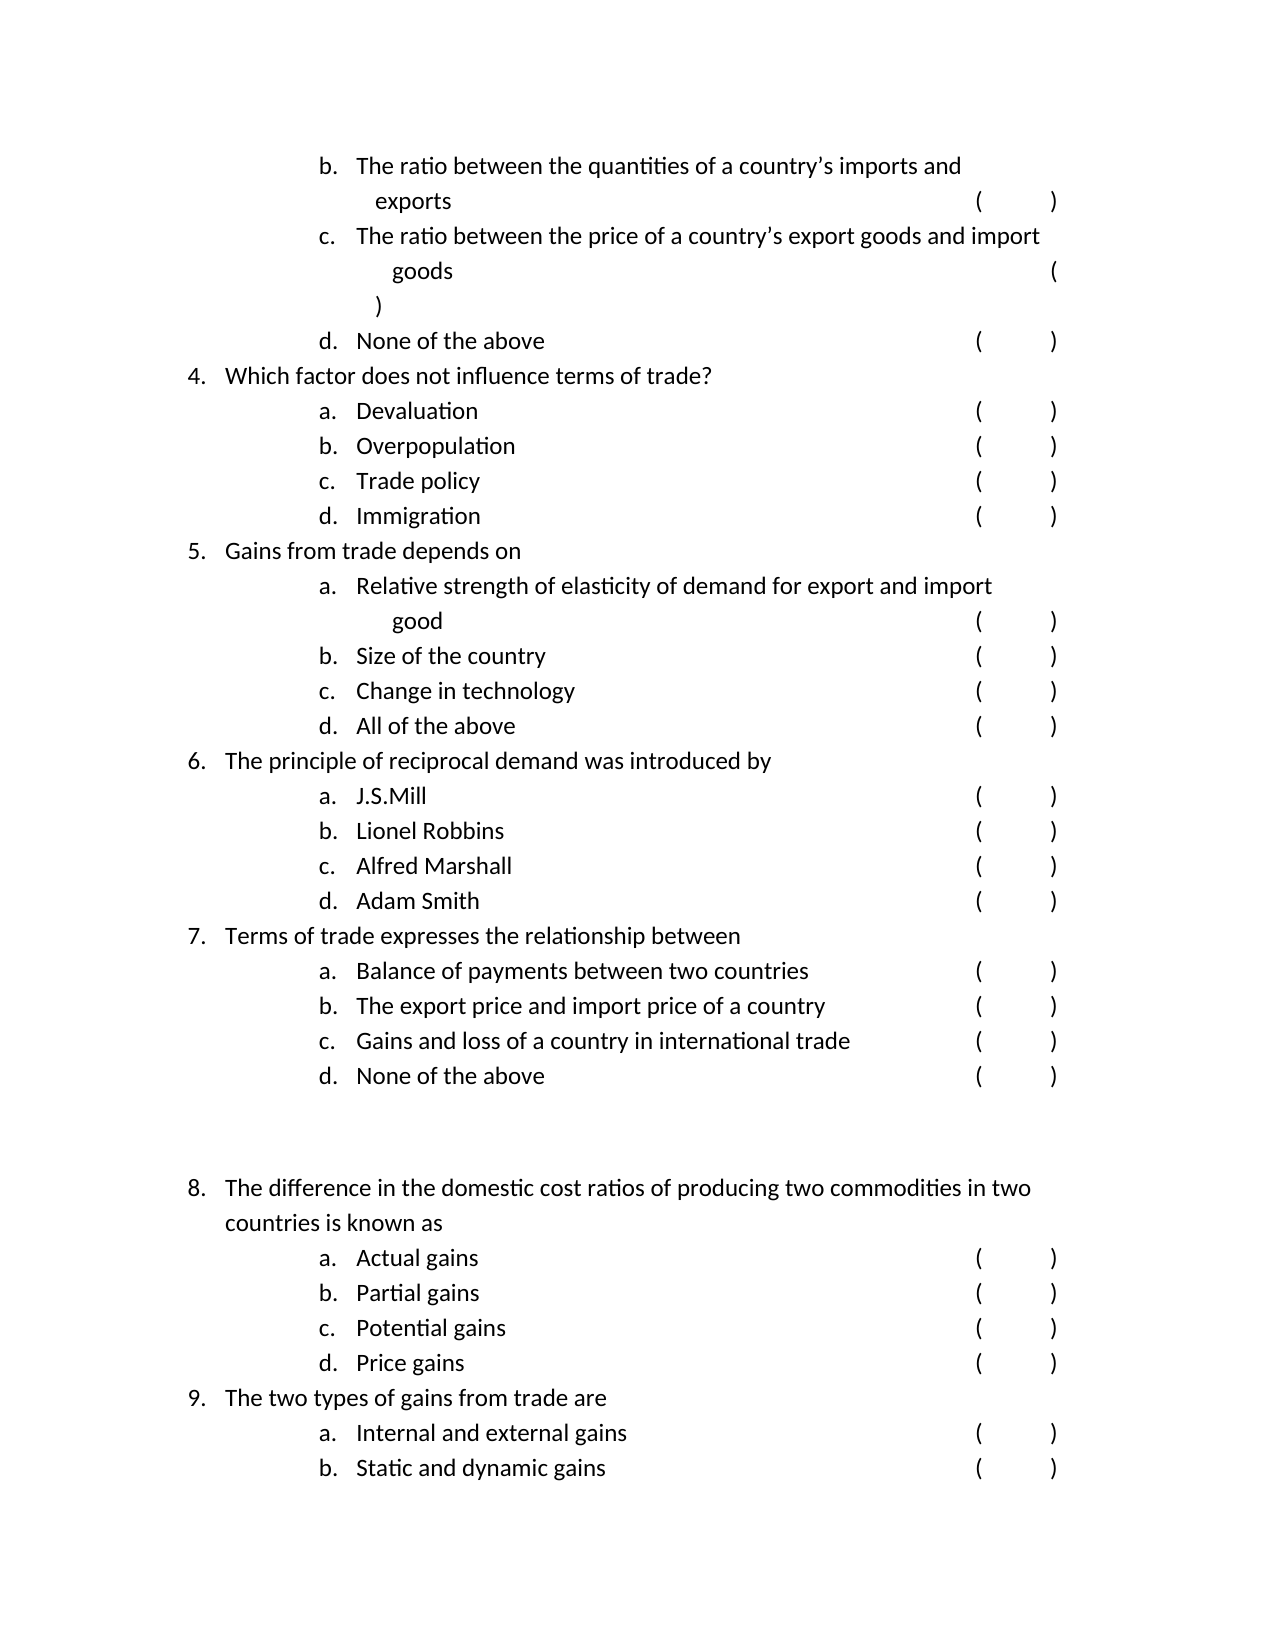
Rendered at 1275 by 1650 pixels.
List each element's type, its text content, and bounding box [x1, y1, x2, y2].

list Gains and loss of a country in international trade ( ) [319, 1025, 1125, 1056]
list The difference in the domestic cost ratios of producing two commodities in two countries is known as [187, 1172, 1125, 1237]
list Size of the country ( ) [319, 640, 1125, 671]
list Actual gains ( ) [319, 1242, 1125, 1272]
list Devaluation ( ) [319, 395, 1125, 426]
list Price gains ( ) [319, 1347, 1125, 1377]
list Immigration ( ) [319, 500, 1125, 531]
list Adam Smith ( ) [319, 885, 1125, 916]
list Terms of trade expresses the relationship between [187, 920, 1125, 951]
list Relative strength of elasticity of demand for export and import good ( ) [319, 570, 1125, 636]
list Alfred Marshall ( ) [319, 850, 1125, 881]
list Internal and external gains ( ) [319, 1417, 1125, 1447]
list None of the above ( ) [319, 1060, 1125, 1091]
list The export price and import price of a country ( ) [319, 990, 1125, 1021]
list Potential gains ( ) [319, 1312, 1125, 1342]
list None of the above ( ) [319, 325, 1125, 356]
list Change in technology ( ) [319, 675, 1125, 706]
list The two types of gains from trade are [187, 1382, 1125, 1412]
list J.S.Mill ( ) [319, 780, 1125, 811]
list Overpopulation ( ) [319, 430, 1125, 461]
list Gains from trade depends on [187, 535, 1125, 566]
list Static and dynamic gains ( ) [319, 1452, 1125, 1482]
list Balance of payments between two countries ( ) [319, 955, 1125, 986]
list Trade policy ( ) [319, 465, 1125, 496]
list Partial gains ( ) [319, 1277, 1125, 1307]
list The principle of reciprocal demand was introduced by [187, 745, 1125, 776]
list All of the above ( ) [319, 710, 1125, 741]
list The ratio between the price of a country’s export goods and import goods ( ) [319, 220, 1125, 321]
list Which factor does not influence terms of trade? [187, 360, 1125, 391]
list The ratio between the quantities of a country’s imports and exports ( ) [319, 150, 1125, 216]
list Lionel Robbins ( ) [319, 815, 1125, 846]
